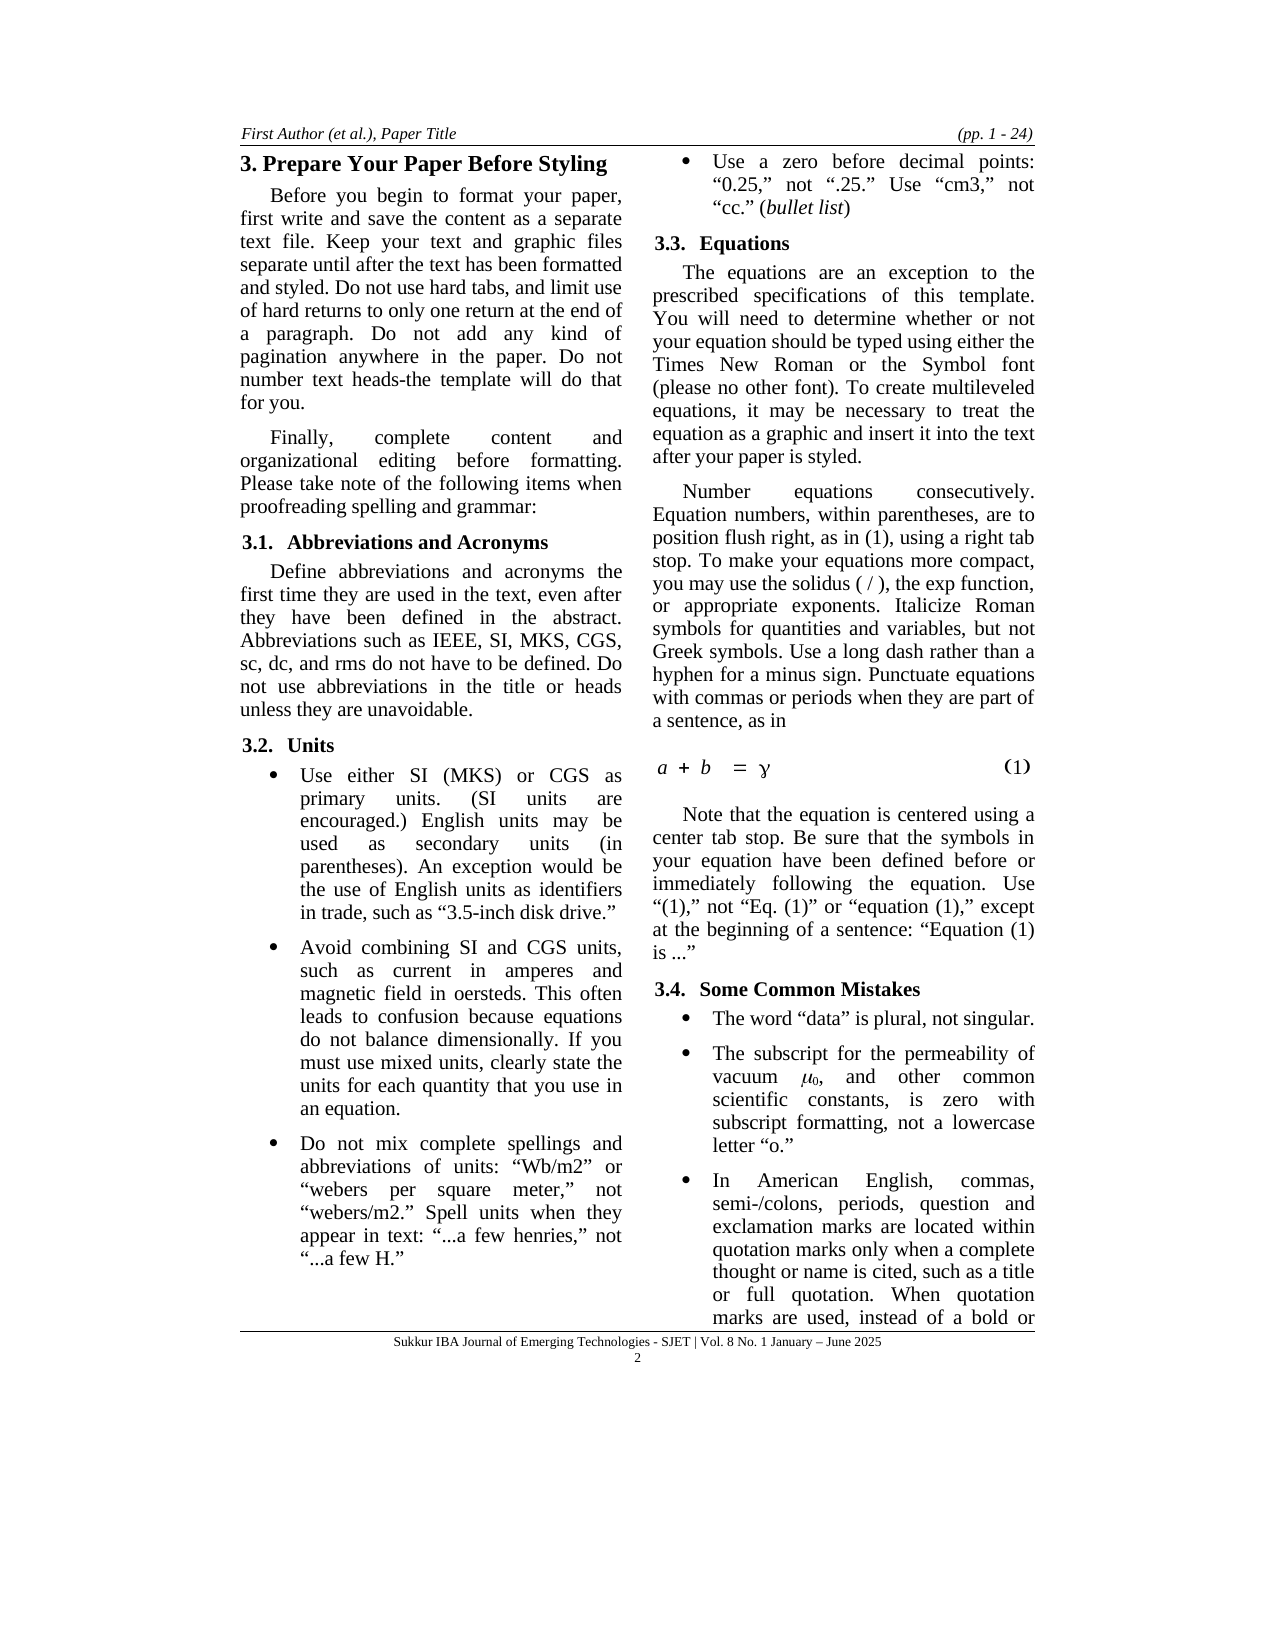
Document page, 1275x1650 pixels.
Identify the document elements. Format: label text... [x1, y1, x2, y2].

subtitle Units [242, 733, 622, 757]
list The word “data” is plural, not singular. [682, 1007, 1035, 1029]
text Number equations consecutively. Equation numbers, within parentheses, are to position flush right, as in (1), using a right tab stop. To make your equations more compact, you may use the solidus ( / ), the exp function, or appropriate exponents. Italicize Roman symbols for quantities and variables, but not Greek symbols. Use a long dash rather than a hyphen for a minus sign. Punctuate equations with commas or periods when they are part of a sentence, as in [652, 480, 1035, 732]
list The subscript for the permeability of vacuum 0, and other common scientific constants, is zero with subscript formatting, not a lowercase letter “o.” [682, 1042, 1035, 1157]
list Use a zero before decimal points: “0.25,” not “.25.” Use “cm3,” not “cc.” (bullet list) [682, 150, 1035, 219]
list Do not mix complete spellings and abbreviations of units: “Wb/m2” or “webers per square meter,” not “webers/m2.” Spell units when they appear in text: “...a few henries,” not “...a few H.” [270, 1132, 622, 1270]
subtitle Abbreviations and Acronyms [242, 530, 622, 554]
text Finally, complete content and organizational editing before formatting. Please take note of the following items when proofreading spelling and grammar: [240, 426, 622, 518]
subtitle Some Common Mistakes [654, 976, 1035, 1001]
text ab  [652, 757, 1035, 779]
subtitle Equations [654, 231, 1035, 255]
list Use either SI (MKS) or CGS as primary units. (SI units are encouraged.) English units may be used as secondary units (in parentheses). An exception would be the use of English units as identifiers in trade, such as “3.5-inch disk drive.” [270, 764, 622, 924]
text Note that the equation is centered using a center tab stop. Be sure that the symbols in your equation have been defined before or immediately following the equation. Use “(1),” not “Eq. (1)” or “equation (1),” except at the beginning of a sentence: “Equation (1) is ...” [652, 804, 1035, 964]
subtitle Prepare Your Paper Before Styling [240, 150, 622, 176]
list Avoid combining SI and CGS units, such as current in amperes and magnetic field in oersteds. This often leads to confusion because equations do not balance dimensionally. If you must use mixed units, clearly state the units for each quantity that you use in an equation. [270, 937, 622, 1120]
text Define abbreviations and acronyms the first time they are used in the text, even after they have been defined in the abstract. Abbreviations such as IEEE, SI, MKS, CGS, sc, dc, and rms do not have to be defined. Do not use abbreviations in the title or heads unless they are unavoidable. [240, 561, 622, 721]
text The equations are an exception to the prescribed specifications of this template. You will need to determine whether or not your equation should be typed using either the Times New Roman or the Symbol font (please no other font). To create multileveled equations, it may be necessary to treat the equation as a graphic and insert it into the text after your paper is styled. [652, 261, 1035, 468]
text Before you begin to format your paper, first write and save the content as a separate text file. Keep your text and graphic files separate until after the text has been formatted and styled. Do not use hard tabs, and limit use of hard returns to only one return at the end of a paragraph. Do not add any kind of pagination anywhere in the paper. Do not number text heads-the template will do that for you. [240, 185, 622, 414]
